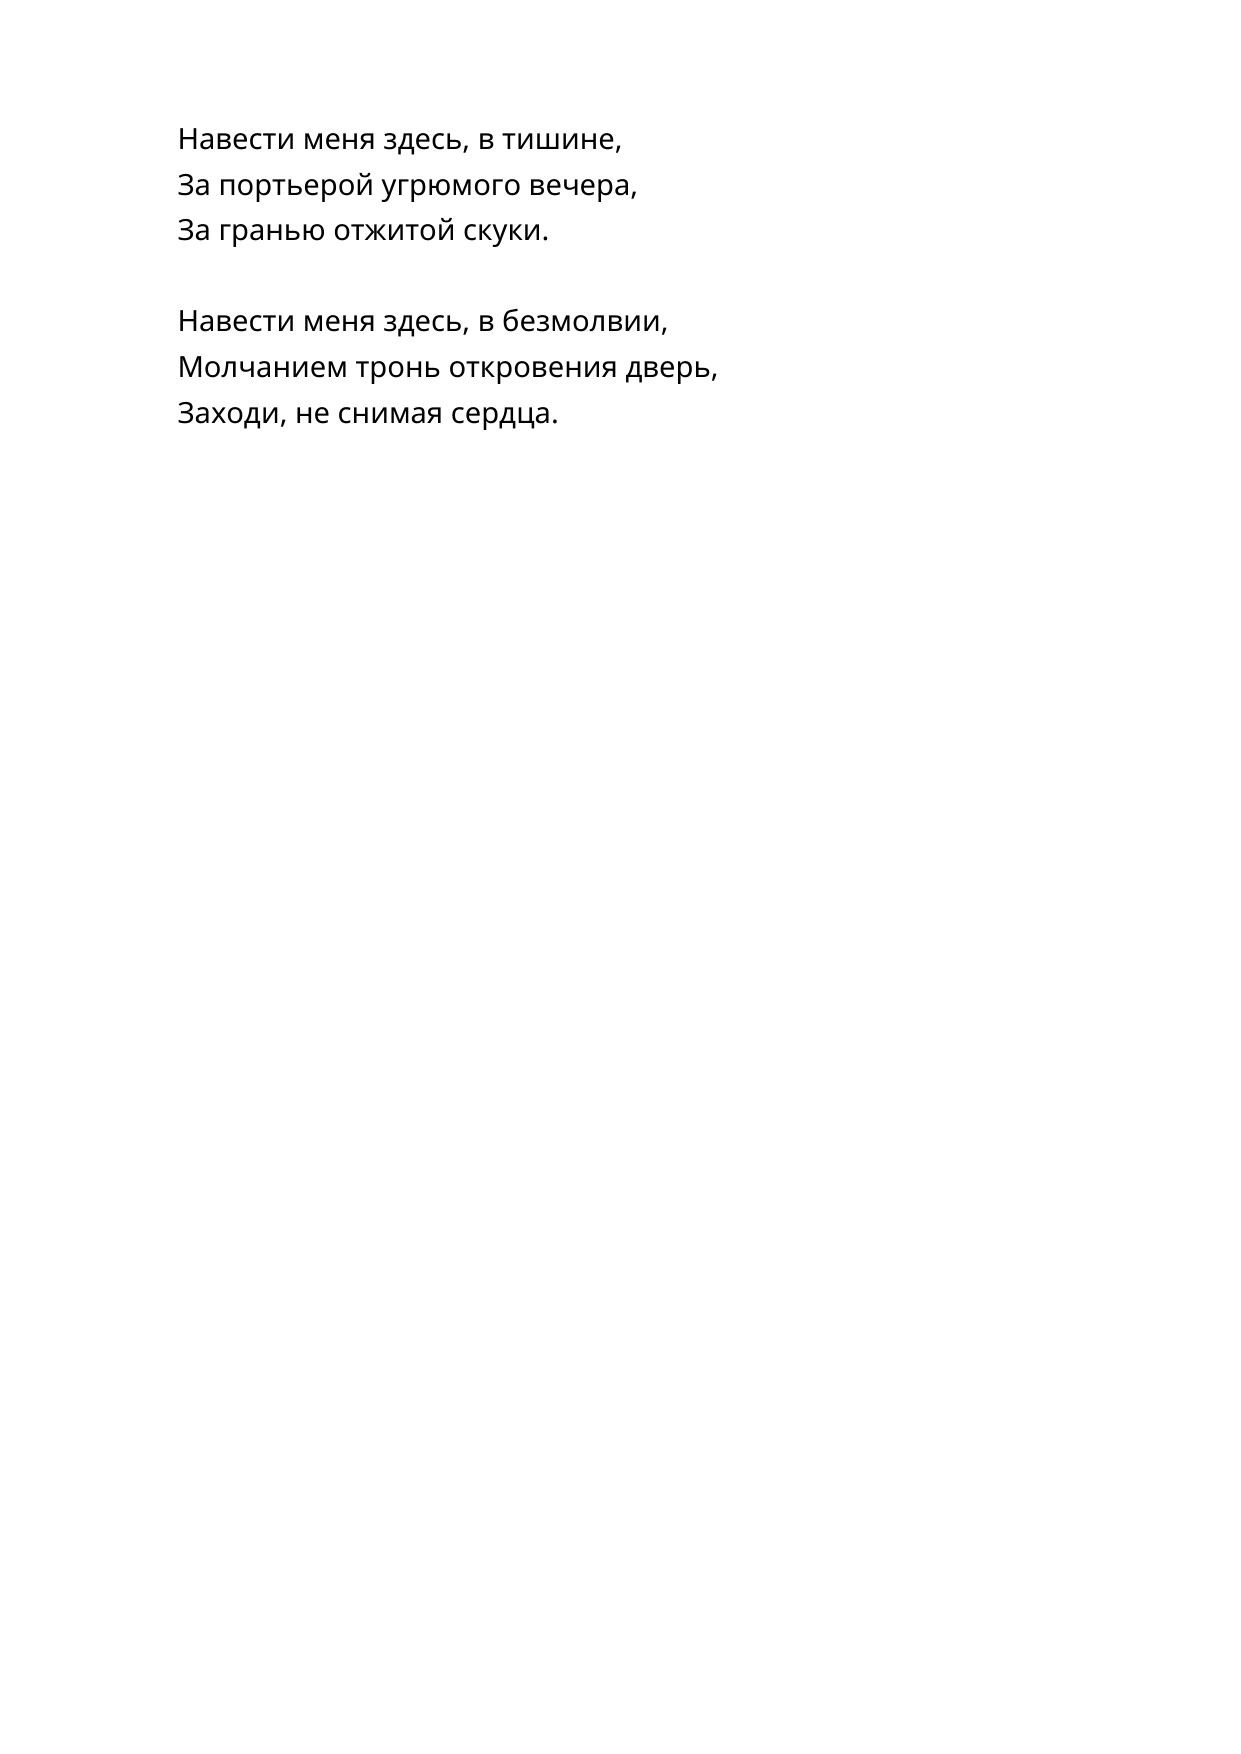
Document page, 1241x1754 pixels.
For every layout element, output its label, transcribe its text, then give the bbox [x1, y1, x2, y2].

text Навести меня здесь, в тишине, За портьерой угрюмого вечера, За гранью отжитой скуки. Навести меня здесь, в безмолвии, Молчанием тронь откровения дверь, Заходи, не снимая сердца. [177, 118, 1152, 432]
